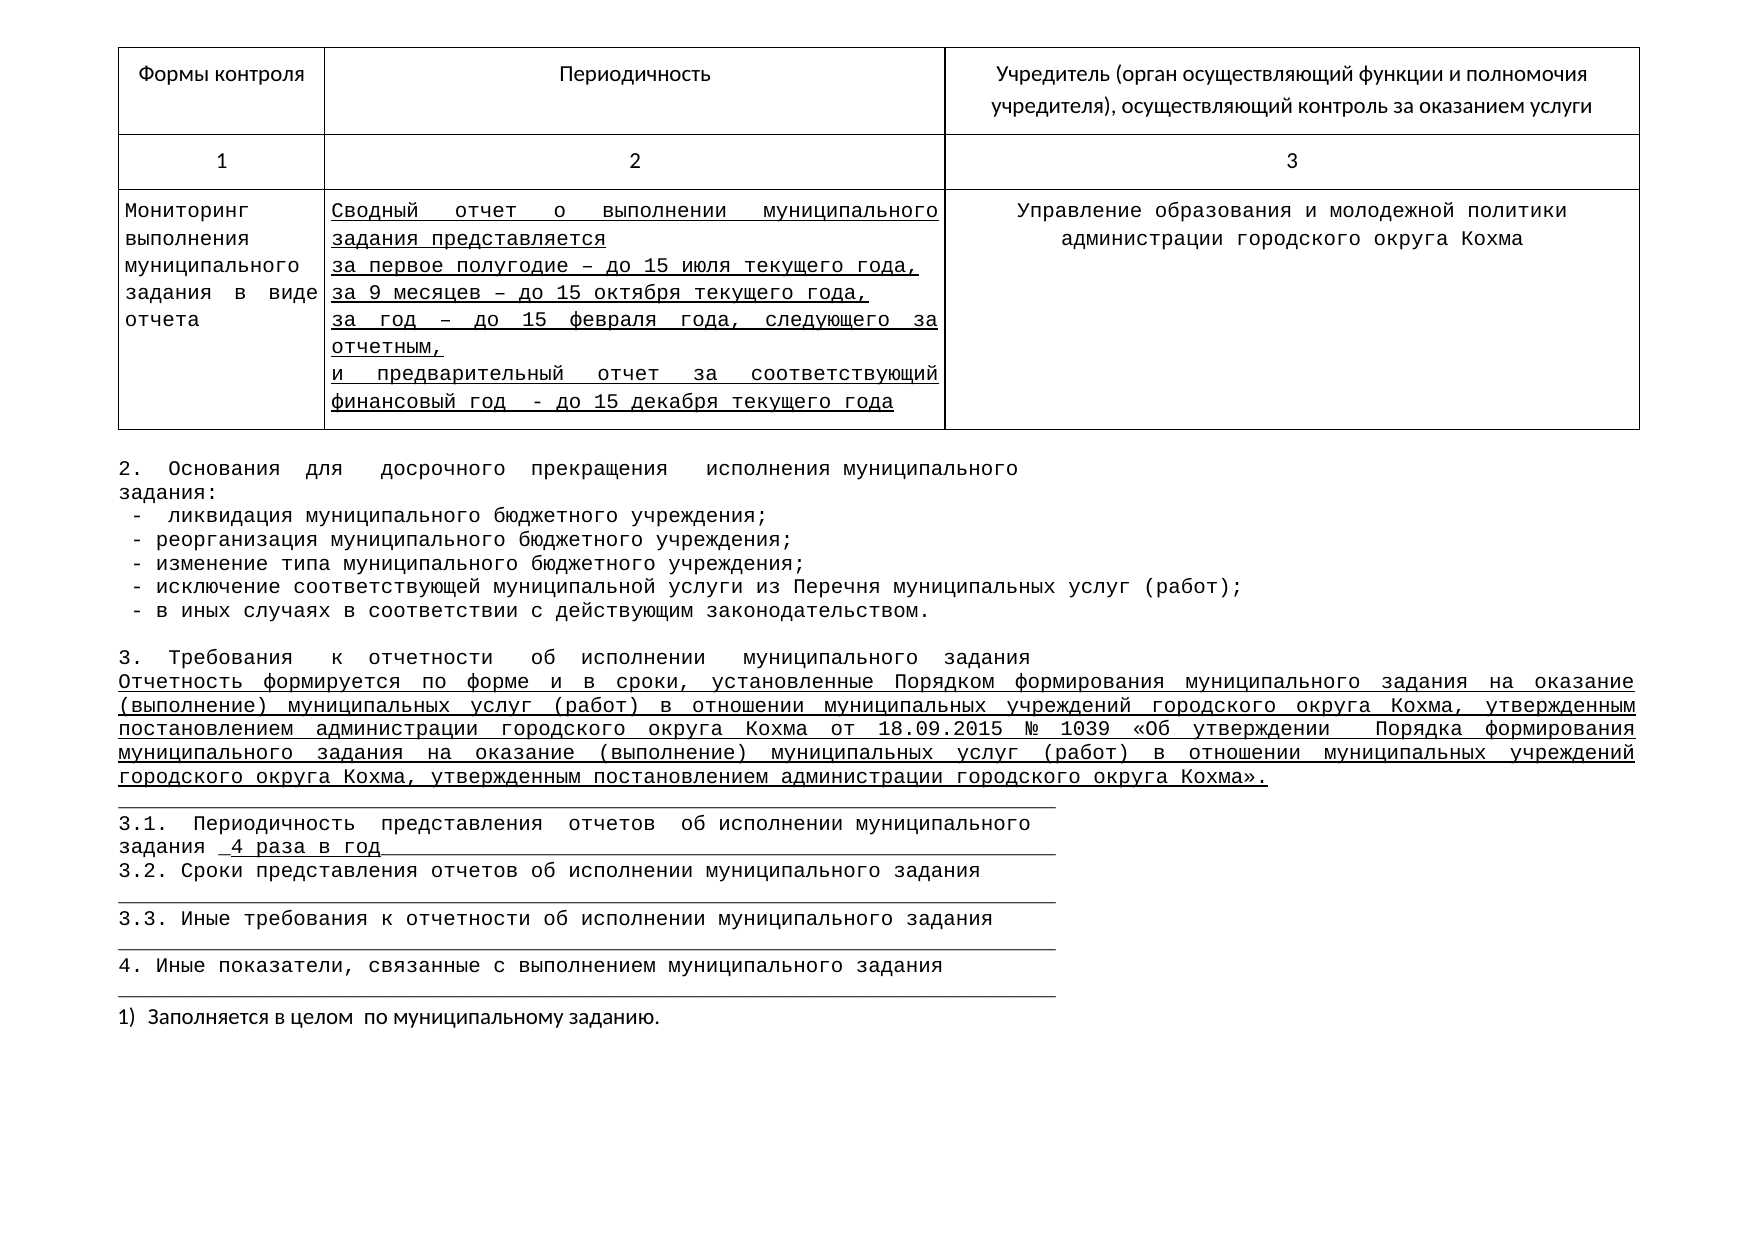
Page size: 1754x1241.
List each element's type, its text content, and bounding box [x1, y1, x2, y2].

text Отчетность формируется по форме и в сроки, установленные Порядком формирования муниципального задания на оказание (выполнение) муниципальных услуг (работ) в отношении муниципальных учреждений городского округа Кохма, утвержденным постановлением администрации городского округа Кохма от 18.09.2015 № 1039 «Об утверждении Порядка формирования муниципального задания на оказание (выполнение) муниципальных услуг (работ) в отношении муниципальных учреждений городского округа Кохма, утвержденным постановлением администрации городского округа Кохма». [118, 739, 1636, 789]
text 2. Основания для досрочного прекращения исполнения муниципального [118, 458, 1636, 482]
text Отчетность формируется по форме и в сроки, установленные Порядком формирования муниципального задания на оказание (выполнение) муниципальных услуг (работ) в отношении муниципальных учреждений городского округа Кохма, утвержденным постановлением администрации городского округа Кохма от 18.09.2015 № 1039 «Об утверждении Порядка формирования муниципального задания на оказание (выполнение) муниципальных услуг (работ) в отношении муниципальных учреждений городского округа Кохма, утвержденным постановлением администрации городского округа Кохма». [118, 671, 1636, 714]
table_cell Мониторинг выполнения муниципального задания в виде отчета [119, 190, 324, 429]
text ___________________________________________________________________________ [118, 978, 1636, 1002]
text Отчетность формируется по форме и в сроки, установленные Порядком формирования муниципального задания на оказание (выполнение) муниципальных услуг (работ) в отношении муниципальных учреждений городского округа Кохма, утвержденным постановлением администрации городского округа Кохма от 18.09.2015 № 1039 «Об утверждении Порядка формирования муниципального задания на оказание (выполнение) муниципальных услуг (работ) в отношении муниципальных учреждений городского округа Кохма, утвержденным постановлением администрации городского округа Кохма». [118, 716, 1636, 738]
text 3.1. Периодичность представления отчетов об исполнении муниципального [118, 813, 1636, 837]
text - в иных случаях в соответствии с действующим законодательством. [118, 600, 1636, 624]
text ___________________________________________________________________________ [118, 931, 1636, 955]
text 3. Требования к отчетности об исполнении муниципального задания [118, 647, 1636, 671]
table_cell Управление образования и молодежной политики администрации городского округа Кохма [946, 190, 1639, 429]
text - ликвидация муниципального бюджетного учреждения; [118, 506, 1636, 529]
text задания _4 раза в год______________________________________________________ [118, 837, 1636, 860]
table_header Учредитель (орган осуществляющий функции и полномочия учредителя), осуществляющий контроль за оказанием услуги [946, 48, 1639, 134]
text - исключение соответствующей муниципальной услуги из Перечня муниципальных услуг (работ); [118, 576, 1636, 600]
text ___________________________________________________________________________ [118, 789, 1636, 813]
table_cell 2 [325, 135, 944, 189]
table_cell 3 [946, 135, 1639, 189]
table_header Формы контроля [119, 48, 324, 134]
table_header Периодичность [325, 48, 944, 134]
text ___________________________________________________________________________ [118, 884, 1636, 907]
text 3.2. Сроки представления отчетов об исполнении муниципального задания [118, 860, 1636, 884]
table_cell Сводный отчет о выполнении муниципального задания представляется за первое полугодие – до 15 июля текущего года, за 9 месяцев – до 15 октября текущего года, за год – до 15 февраля года, следующего за отчетным, и предварительный отчет за соответствующий финансовый год - до 15 декабря текущего года [325, 190, 944, 429]
text задания: [118, 482, 1636, 506]
list Заполняется в целом по муниципальному заданию. [117, 1002, 1636, 1030]
text - изменение типа муниципального бюджетного учреждения; [118, 553, 1636, 576]
text 3.3. Иные требования к отчетности об исполнении муниципального задания [118, 907, 1636, 931]
text 4. Иные показатели, связанные с выполнением муниципального задания [118, 955, 1636, 978]
table_cell 1 [119, 135, 324, 189]
text - реорганизация муниципального бюджетного учреждения; [118, 529, 1636, 553]
